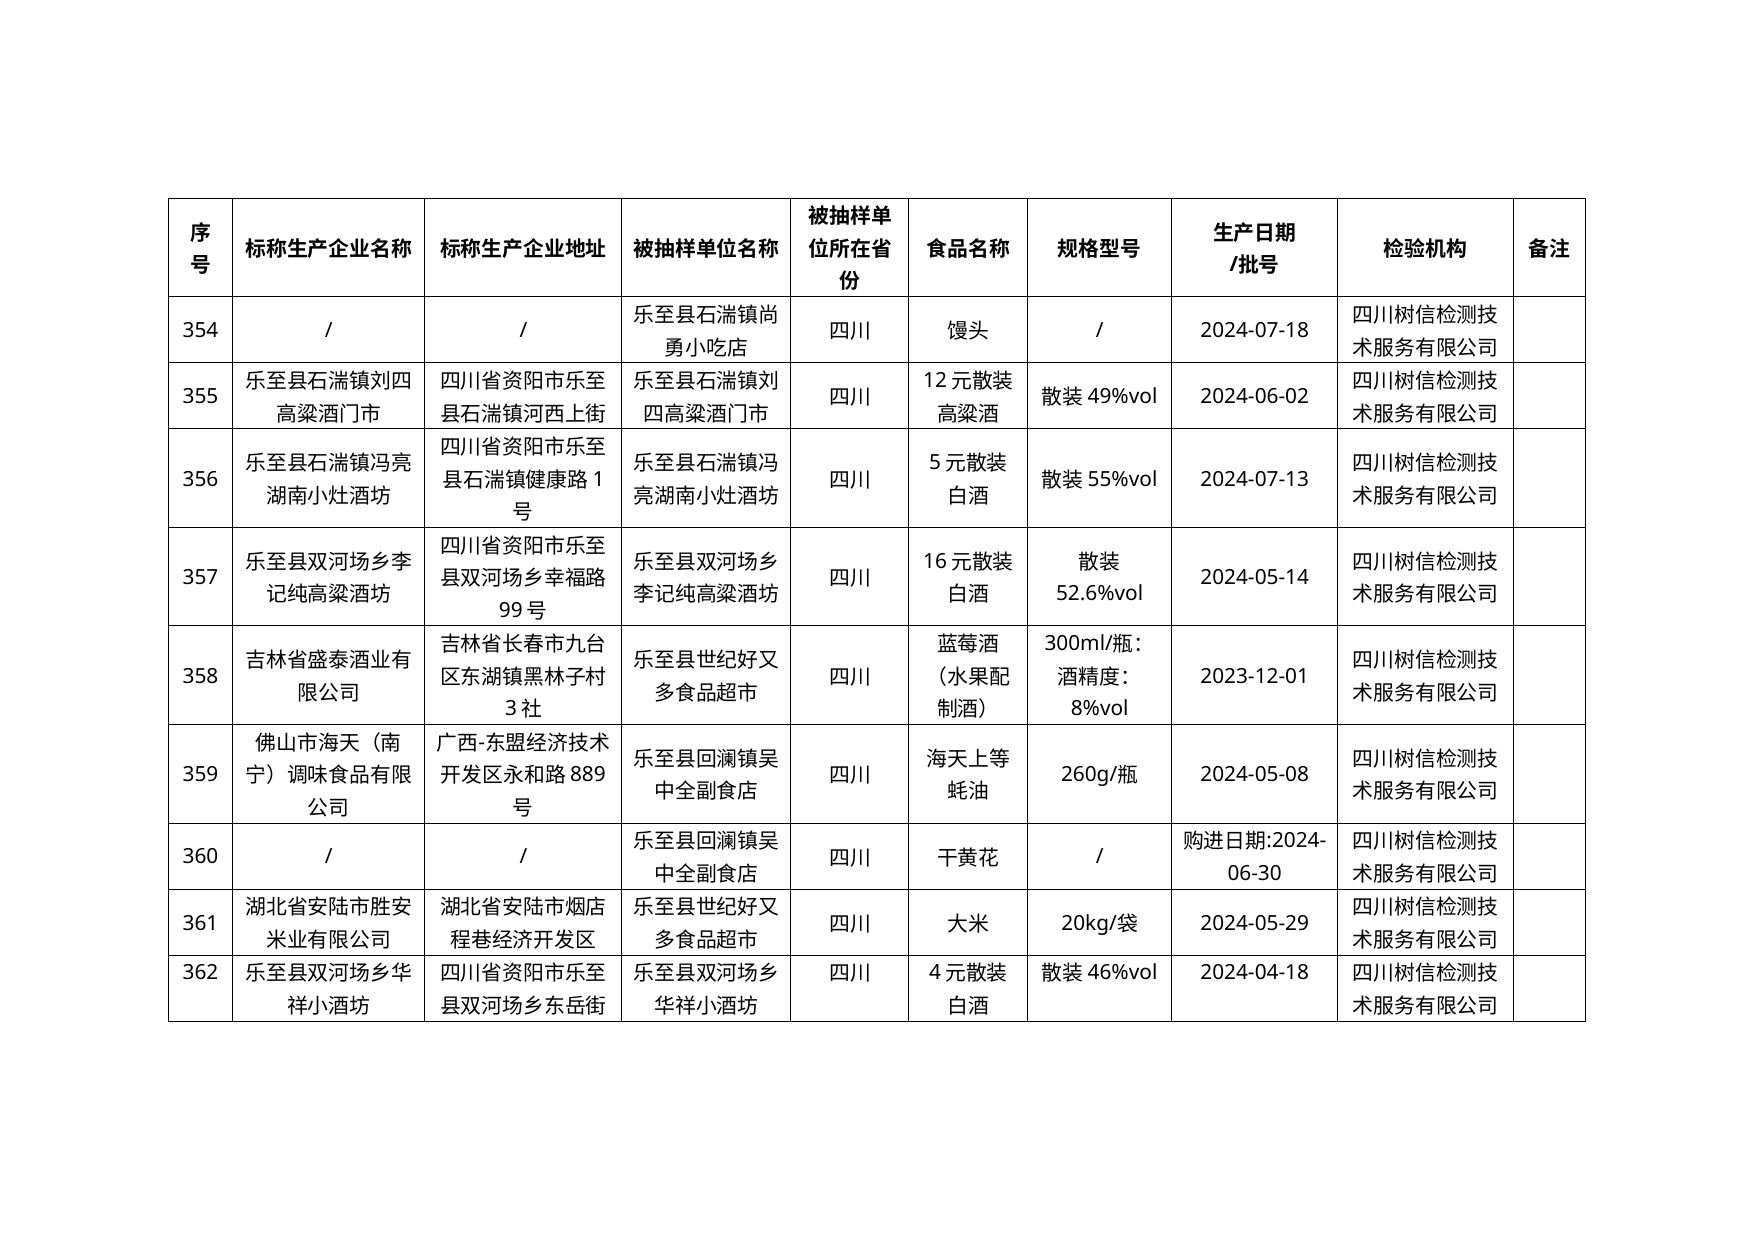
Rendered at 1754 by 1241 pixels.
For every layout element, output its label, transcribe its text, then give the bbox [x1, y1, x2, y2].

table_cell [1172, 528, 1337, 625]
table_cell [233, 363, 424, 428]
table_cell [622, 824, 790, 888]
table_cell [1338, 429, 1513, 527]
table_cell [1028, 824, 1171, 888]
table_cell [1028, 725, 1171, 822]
table_header 备注 [1514, 199, 1585, 296]
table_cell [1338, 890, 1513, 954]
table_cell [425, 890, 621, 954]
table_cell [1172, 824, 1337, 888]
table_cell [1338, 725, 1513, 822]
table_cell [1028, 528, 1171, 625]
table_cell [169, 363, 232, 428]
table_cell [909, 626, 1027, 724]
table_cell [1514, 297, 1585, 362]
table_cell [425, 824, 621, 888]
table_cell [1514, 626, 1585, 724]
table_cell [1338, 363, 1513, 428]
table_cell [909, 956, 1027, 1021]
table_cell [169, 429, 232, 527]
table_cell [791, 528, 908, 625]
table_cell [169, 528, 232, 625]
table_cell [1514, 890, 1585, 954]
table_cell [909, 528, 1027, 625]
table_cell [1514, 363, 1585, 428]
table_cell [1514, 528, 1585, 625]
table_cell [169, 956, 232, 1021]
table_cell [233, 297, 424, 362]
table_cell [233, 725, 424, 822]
table_header 生产日期 /批号 [1172, 199, 1337, 296]
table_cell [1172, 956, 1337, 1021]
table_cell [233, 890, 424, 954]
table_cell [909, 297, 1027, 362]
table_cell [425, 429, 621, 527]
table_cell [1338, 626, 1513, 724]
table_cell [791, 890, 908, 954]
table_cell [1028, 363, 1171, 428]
table_header 被抽样单位名称 [622, 199, 790, 296]
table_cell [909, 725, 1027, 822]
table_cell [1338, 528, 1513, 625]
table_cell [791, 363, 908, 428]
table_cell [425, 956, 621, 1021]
table_header 检验机构 [1338, 199, 1513, 296]
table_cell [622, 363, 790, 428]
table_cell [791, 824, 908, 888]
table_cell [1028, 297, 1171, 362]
table_header 标称生产企业地址 [425, 199, 621, 296]
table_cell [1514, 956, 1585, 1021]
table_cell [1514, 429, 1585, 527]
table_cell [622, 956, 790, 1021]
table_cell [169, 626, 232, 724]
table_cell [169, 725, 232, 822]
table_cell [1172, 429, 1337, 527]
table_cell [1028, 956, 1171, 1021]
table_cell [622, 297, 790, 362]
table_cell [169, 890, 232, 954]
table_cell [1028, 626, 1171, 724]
table_header 规格型号 [1028, 199, 1171, 296]
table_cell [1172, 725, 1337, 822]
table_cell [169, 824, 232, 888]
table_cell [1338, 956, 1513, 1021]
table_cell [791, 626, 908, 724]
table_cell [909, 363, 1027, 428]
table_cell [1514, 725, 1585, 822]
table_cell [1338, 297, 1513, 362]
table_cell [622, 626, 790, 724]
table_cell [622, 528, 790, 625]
table_header 食品名称 [909, 199, 1027, 296]
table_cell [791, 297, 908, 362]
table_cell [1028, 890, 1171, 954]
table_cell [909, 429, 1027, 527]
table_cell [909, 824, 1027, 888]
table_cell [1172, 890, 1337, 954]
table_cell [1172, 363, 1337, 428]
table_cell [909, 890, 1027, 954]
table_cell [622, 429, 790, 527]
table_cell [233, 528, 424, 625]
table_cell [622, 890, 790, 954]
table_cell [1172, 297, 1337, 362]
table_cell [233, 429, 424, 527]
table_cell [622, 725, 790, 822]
table_header 序号 [169, 199, 232, 296]
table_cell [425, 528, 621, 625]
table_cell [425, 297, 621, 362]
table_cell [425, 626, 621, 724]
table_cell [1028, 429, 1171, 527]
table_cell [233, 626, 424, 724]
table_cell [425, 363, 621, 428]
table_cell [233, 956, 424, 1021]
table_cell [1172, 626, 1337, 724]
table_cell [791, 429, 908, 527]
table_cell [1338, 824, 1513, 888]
table_header 被抽样单位所在省份 [791, 199, 908, 296]
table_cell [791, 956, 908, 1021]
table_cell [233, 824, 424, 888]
table_header 标称生产企业名称 [233, 199, 424, 296]
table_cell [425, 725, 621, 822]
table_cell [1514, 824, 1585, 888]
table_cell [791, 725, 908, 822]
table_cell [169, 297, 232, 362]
